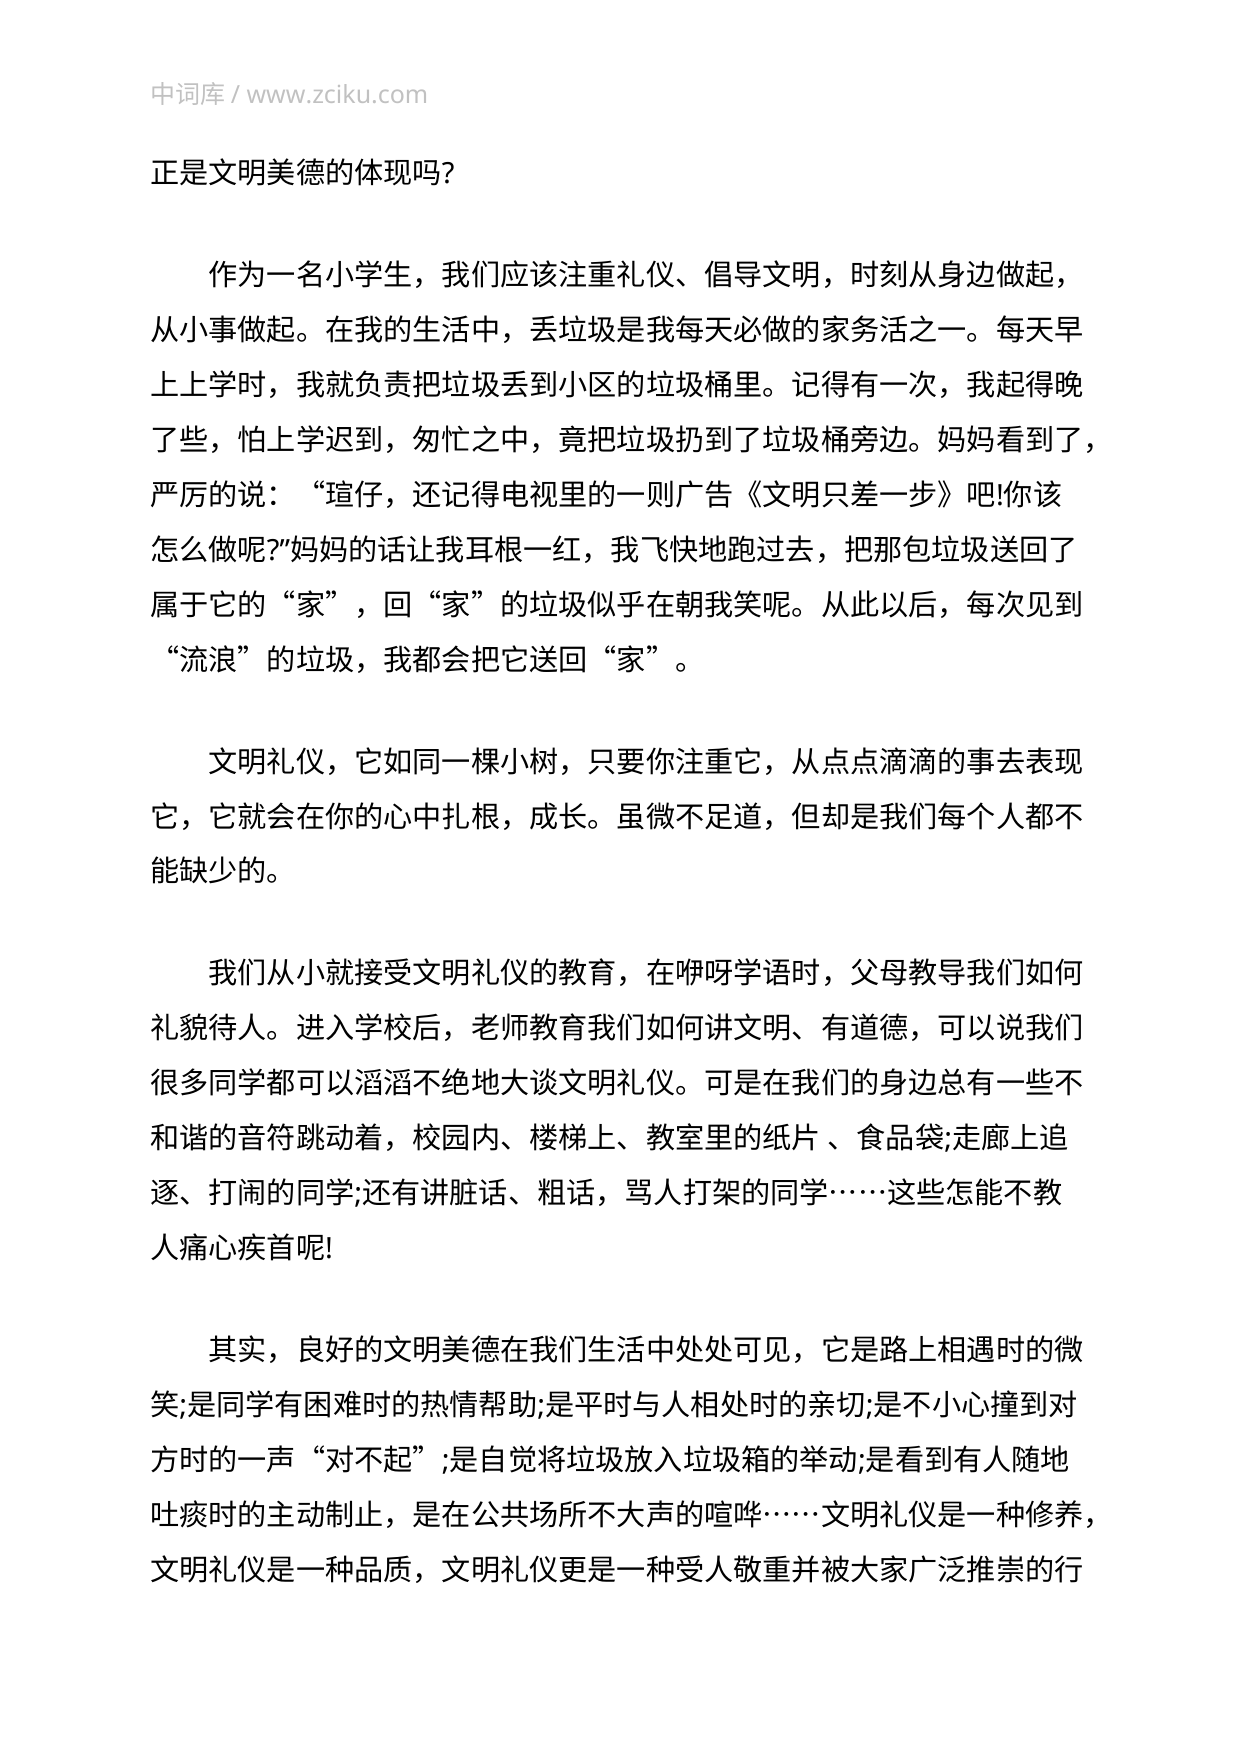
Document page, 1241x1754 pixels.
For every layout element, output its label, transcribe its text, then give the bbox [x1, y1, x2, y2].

text 我们从小就接受文明礼仪的教育，在咿呀学语时，父母教导我们如何礼貌待人。进入学校后，老师教育我们如何讲文明、有道德，可以说我们很多同学都可以滔滔不绝地大谈文明礼仪。可是在我们的身边总有一些不和谐的音符跳动着，校园内、楼梯上、教室里的纸片 、食品袋;走廊上追逐、打闹的同学;还有讲脏话、粗话，骂人打架的同学……这些怎能不教人痛心疾首呢! [150, 950, 1090, 1267]
text 作为一名小学生，我们应该注重礼仪、倡导文明，时刻从身边做起，从小事做起。在我的生活中，丢垃圾是我每天必做的家务活之一。每天早上上学时，我就负责把垃圾丢到小区的垃圾桶里。记得有一次，我起得晚了些，怕上学迟到，匆忙之中，竟把垃圾扔到了垃圾桶旁边。妈妈看到了，严厉的说：“瑄仔，还记得电视里的一则广告《文明只差一步》吧!你该怎么做呢?”妈妈的话让我耳根一红，我飞快地跑过去，把那包垃圾送回了属于它的“家”，回“家”的垃圾似乎在朝我笑呢。从此以后，每次见到“流浪”的垃圾，我都会把它送回“家”。 [150, 252, 1090, 679]
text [150, 1326, 1090, 1588]
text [150, 150, 1090, 192]
text 文明礼仪，它如同一棵小树，只要你注重它，从点点滴滴的事去表现它，它就会在你的心中扎根，成长。虽微不足道，但却是我们每个人都不能缺少的。 [150, 738, 1090, 890]
